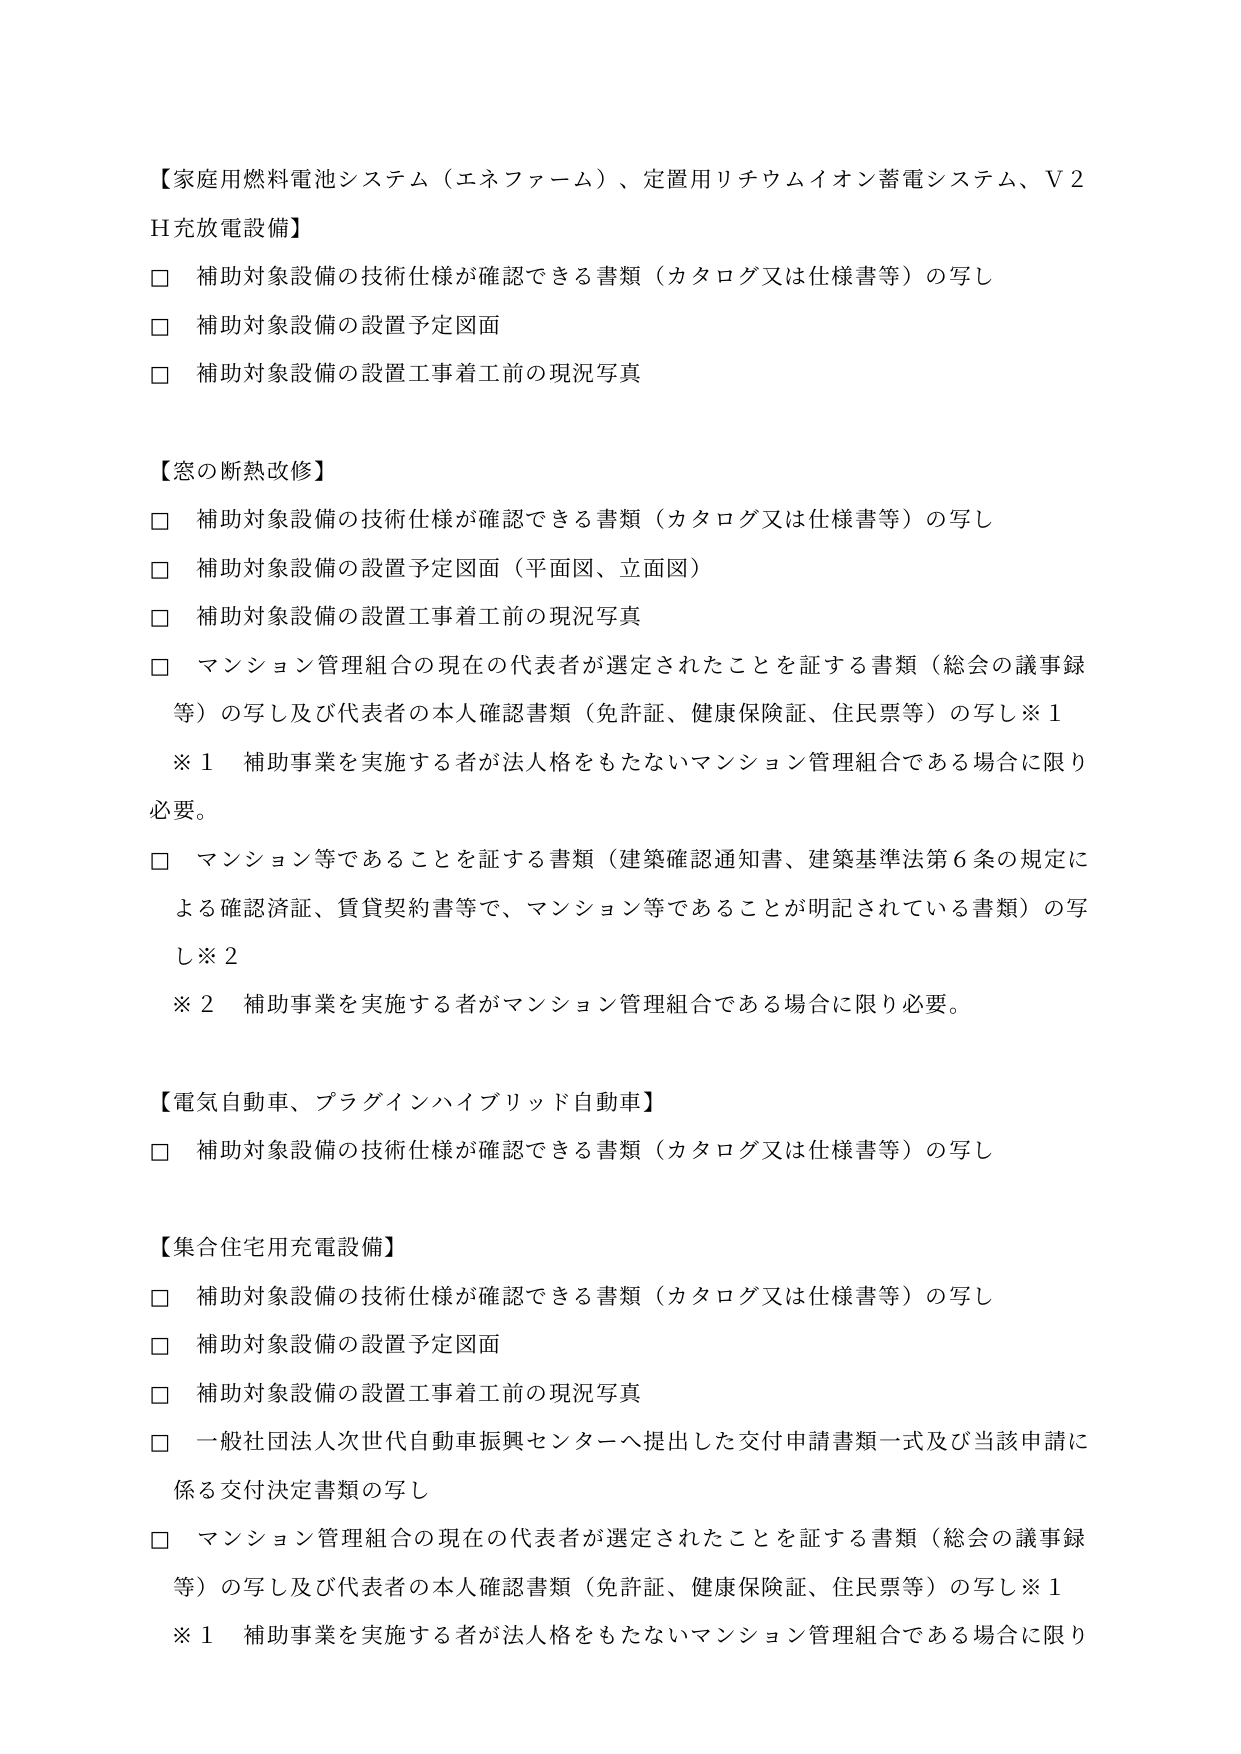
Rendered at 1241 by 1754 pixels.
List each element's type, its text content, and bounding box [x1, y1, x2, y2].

text □ 補助対象設備の設置工事着工前の現況写真 [149, 348, 1091, 397]
text 【集合住宅用充電設備】 [149, 1222, 1091, 1271]
text 【窓の断熱改修】 [149, 445, 1091, 494]
text □ 補助対象設備の設置予定図面 [149, 1319, 1091, 1368]
text ※１ 補助事業を実施する者が法人格をもたないマンション管理組合である場合に限り必要。 [149, 737, 1091, 834]
text □ 補助対象設備の技術仕様が確認できる書類（カタログ又は仕様書等）の写し [149, 251, 1091, 300]
text □ 補助対象設備の技術仕様が確認できる書類（カタログ又は仕様書等）の写し [149, 1125, 1091, 1173]
text ※２ 補助事業を実施する者がマンション管理組合である場合に限り必要。 [149, 979, 1091, 1028]
text □ 補助対象設備の技術仕様が確認できる書類（カタログ又は仕様書等）の写し [149, 494, 1091, 542]
text □ 一般社団法人次世代自動車振興センターへ提出した交付申請書類一式及び当該申請に係る交付決定書類の写し [149, 1416, 1091, 1513]
text 【家庭用燃料電池システム（エネファーム）、定置用リチウムイオン蓄電システム、Ｖ２Ｈ充放電設備】 [149, 154, 1091, 251]
text □ 補助対象設備の設置予定図面 [149, 300, 1091, 348]
text □ マンション等であることを証する書類（建築確認通知書、建築基準法第６条の規定による確認済証、賃貸契約書等で、マンション等であることが明記されている書類）の写し※２ [149, 834, 1091, 979]
text □ 補助対象設備の設置工事着工前の現況写真 [149, 1368, 1091, 1416]
text 【電気自動車、プラグインハイブリッド自動車】 [149, 1076, 1091, 1125]
text □ 補助対象設備の設置工事着工前の現況写真 [149, 591, 1091, 639]
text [149, 1610, 1091, 1659]
text □ マンション管理組合の現在の代表者が選定されたことを証する書類（総会の議事録等）の写し及び代表者の本人確認書類（免許証、健康保険証、住民票等）の写し※１ [149, 1513, 1091, 1610]
text □ マンション管理組合の現在の代表者が選定されたことを証する書類（総会の議事録等）の写し及び代表者の本人確認書類（免許証、健康保険証、住民票等）の写し※１ [149, 639, 1091, 737]
text □ 補助対象設備の設置予定図面（平面図、立面図） [149, 542, 1091, 591]
text □ 補助対象設備の技術仕様が確認できる書類（カタログ又は仕様書等）の写し [149, 1271, 1091, 1319]
